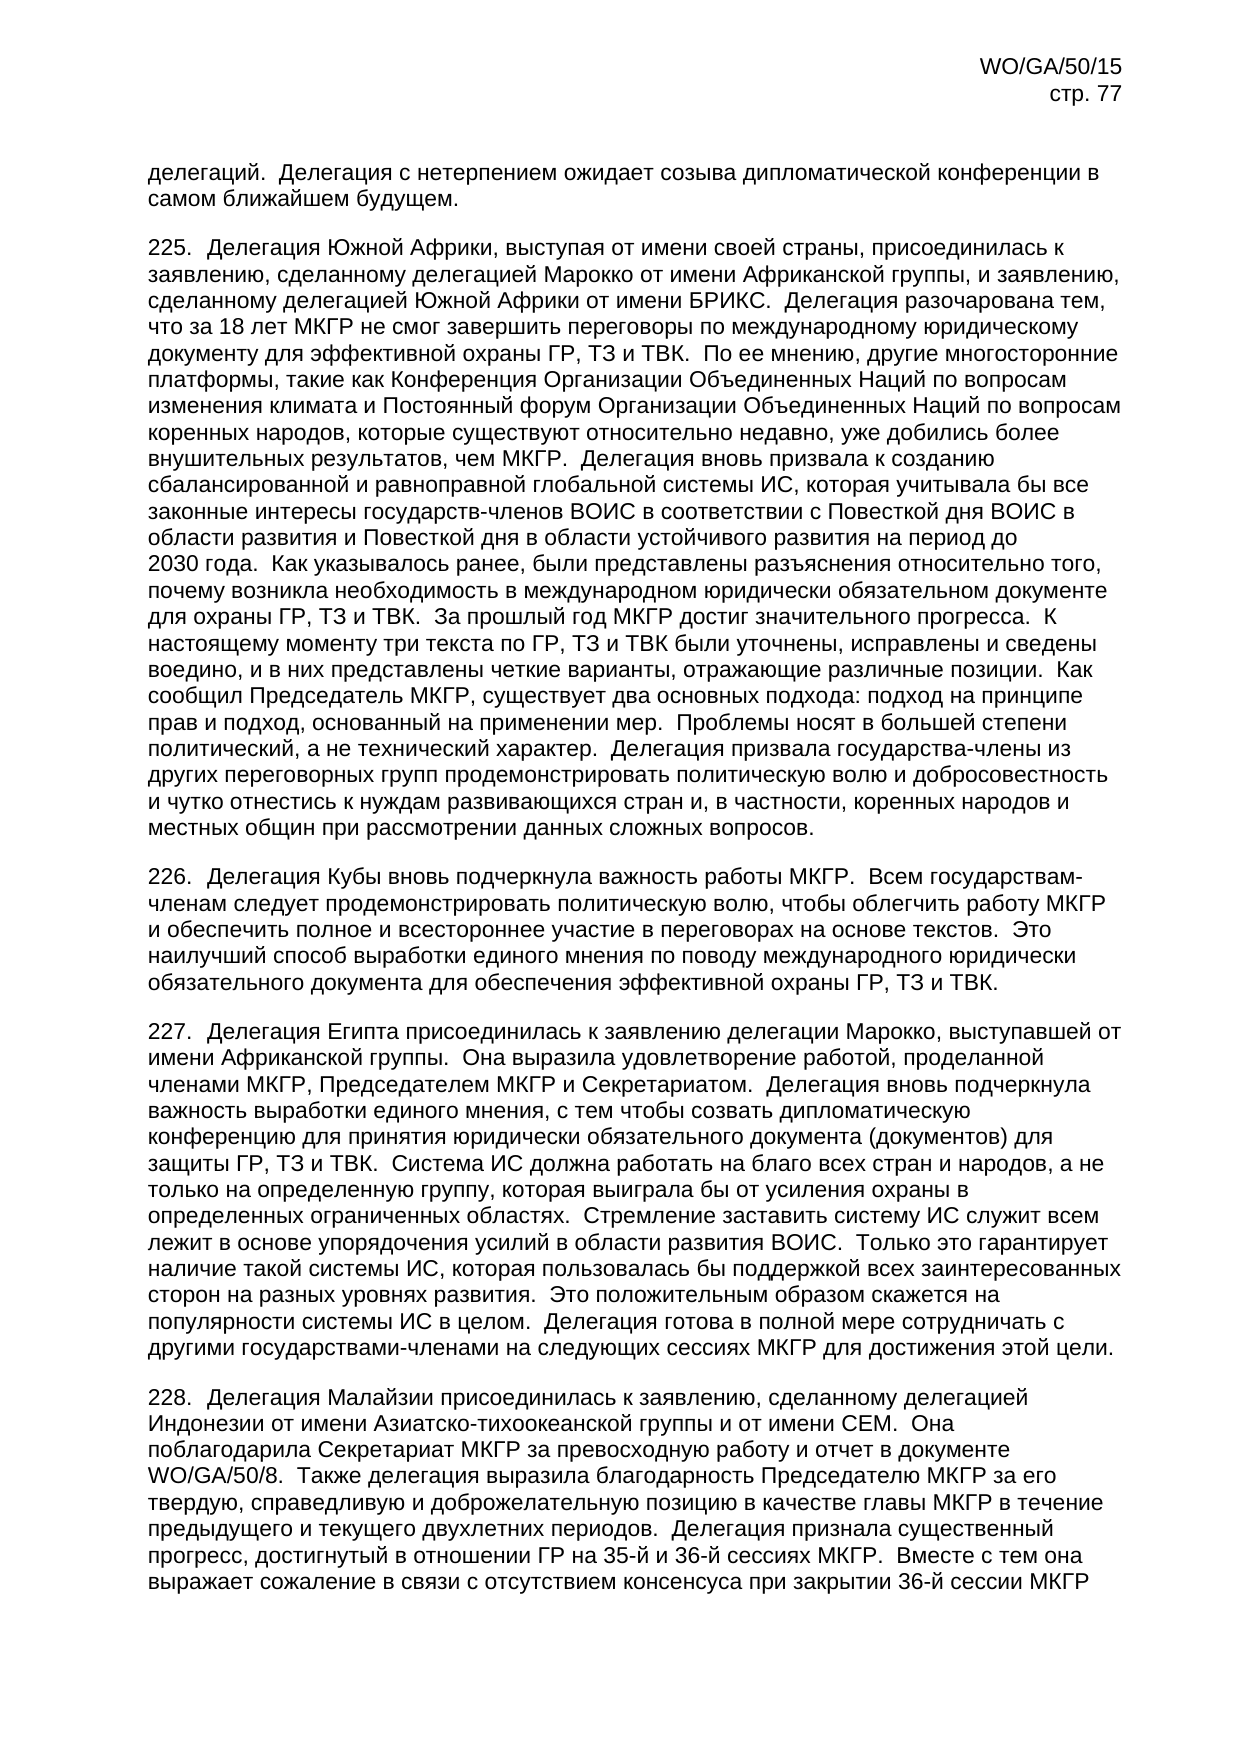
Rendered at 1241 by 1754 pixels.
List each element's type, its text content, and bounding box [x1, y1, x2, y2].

text Делегация Южной Африки, выступая от имени своей страны, присоединилась к заявлению, сделанному делегацией Марокко от имени Африканской группы, и заявлению, сделанному делегацией Южной Африки от имени БРИКС. Делегация разочарована тем, что за 18 лет МКГР не смог завершить переговоры по международному юридическому документу для эффективной охраны ГР, ТЗ и ТВК. По ее мнению, другие многосторонние платформы, такие как Конференция Организации Объединенных Наций по вопросам изменения климата и Постоянный форум Организации Объединенных Наций по вопросам коренных народов, которые существуют относительно недавно, уже добились более внушительных результатов, чем МКГР. Делегация вновь призвала к созданию сбалансированной и равноправной глобальной системы ИС, которая учитывала бы все законные интересы государств-членов ВОИС в соответствии с Повесткой дня ВОИС в области развития и Повесткой дня в области устойчивого развития на период до 2030 года. Как указывалось ранее, были представлены разъяснения относительно того, почему возникла необходимость в международном юридически обязательном документе для охраны ГР, ТЗ и ТВК. За прошлый год МКГР достиг значительного прогресса. К настоящему моменту три текста по ГР, ТЗ и ТВК были уточнены, исправлены и сведены воедино, и в них представлены четкие варианты, отражающие различные позиции. Как сообщил Председатель МКГР, существует два основных подхода: подход на принципе прав и подход, основанный на применении мер. Проблемы носят в большей степени политический, а не технический характер. Делегация призвала государства-члены из других переговорных групп продемонстрировать политическую волю и добросовестность и чутко отнестись к нуждам развивающихся стран и, в частности, коренных народов и местных общин при рассмотрении данных сложных вопросов. [148, 234, 1122, 840]
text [148, 158, 1122, 211]
text Делегация Египта присоединилась к заявлению делегации Марокко, выступавшей от имени Африканской группы. Она выразила удовлетворение работой, проделанной членами МКГР, Председателем МКГР и Секретариатом. Делегация вновь подчеркнула важность выработки единого мнения, с тем чтобы созвать дипломатическую конференцию для принятия юридически обязательного документа (документов) для защиты ГР, ТЗ и ТВК. Система ИС должна работать на благо всех стран и народов, а не только на определенную группу, которая выиграла бы от усиления охраны в определенных ограниченных областях. Стремление заставить систему ИС служит всем лежит в основе упорядочения усилий в области развития ВОИС. Только это гарантирует наличие такой системы ИС, которая пользовалась бы поддержкой всех заинтересованных сторон на разных уровнях развития. Это положительным образом скажется на популярности системы ИС в целом. Делегация готова в полной мере сотрудничать с другими государствами-членами на следующих сессиях МКГР для достижения этой цели. [148, 1018, 1122, 1361]
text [148, 1383, 1122, 1594]
text Делегация Кубы вновь подчеркнула важность работы МКГР. Всем государствам-членам следует продемонстрировать политическую волю, чтобы облегчить работу МКГР и обеспечить полное и всестороннее участие в переговорах на основе текстов. Это наилучший способ выработки единого мнения по поводу международного юридически обязательного документа для обеспечения эффективной охраны ГР, ТЗ и ТВК. [148, 863, 1122, 995]
